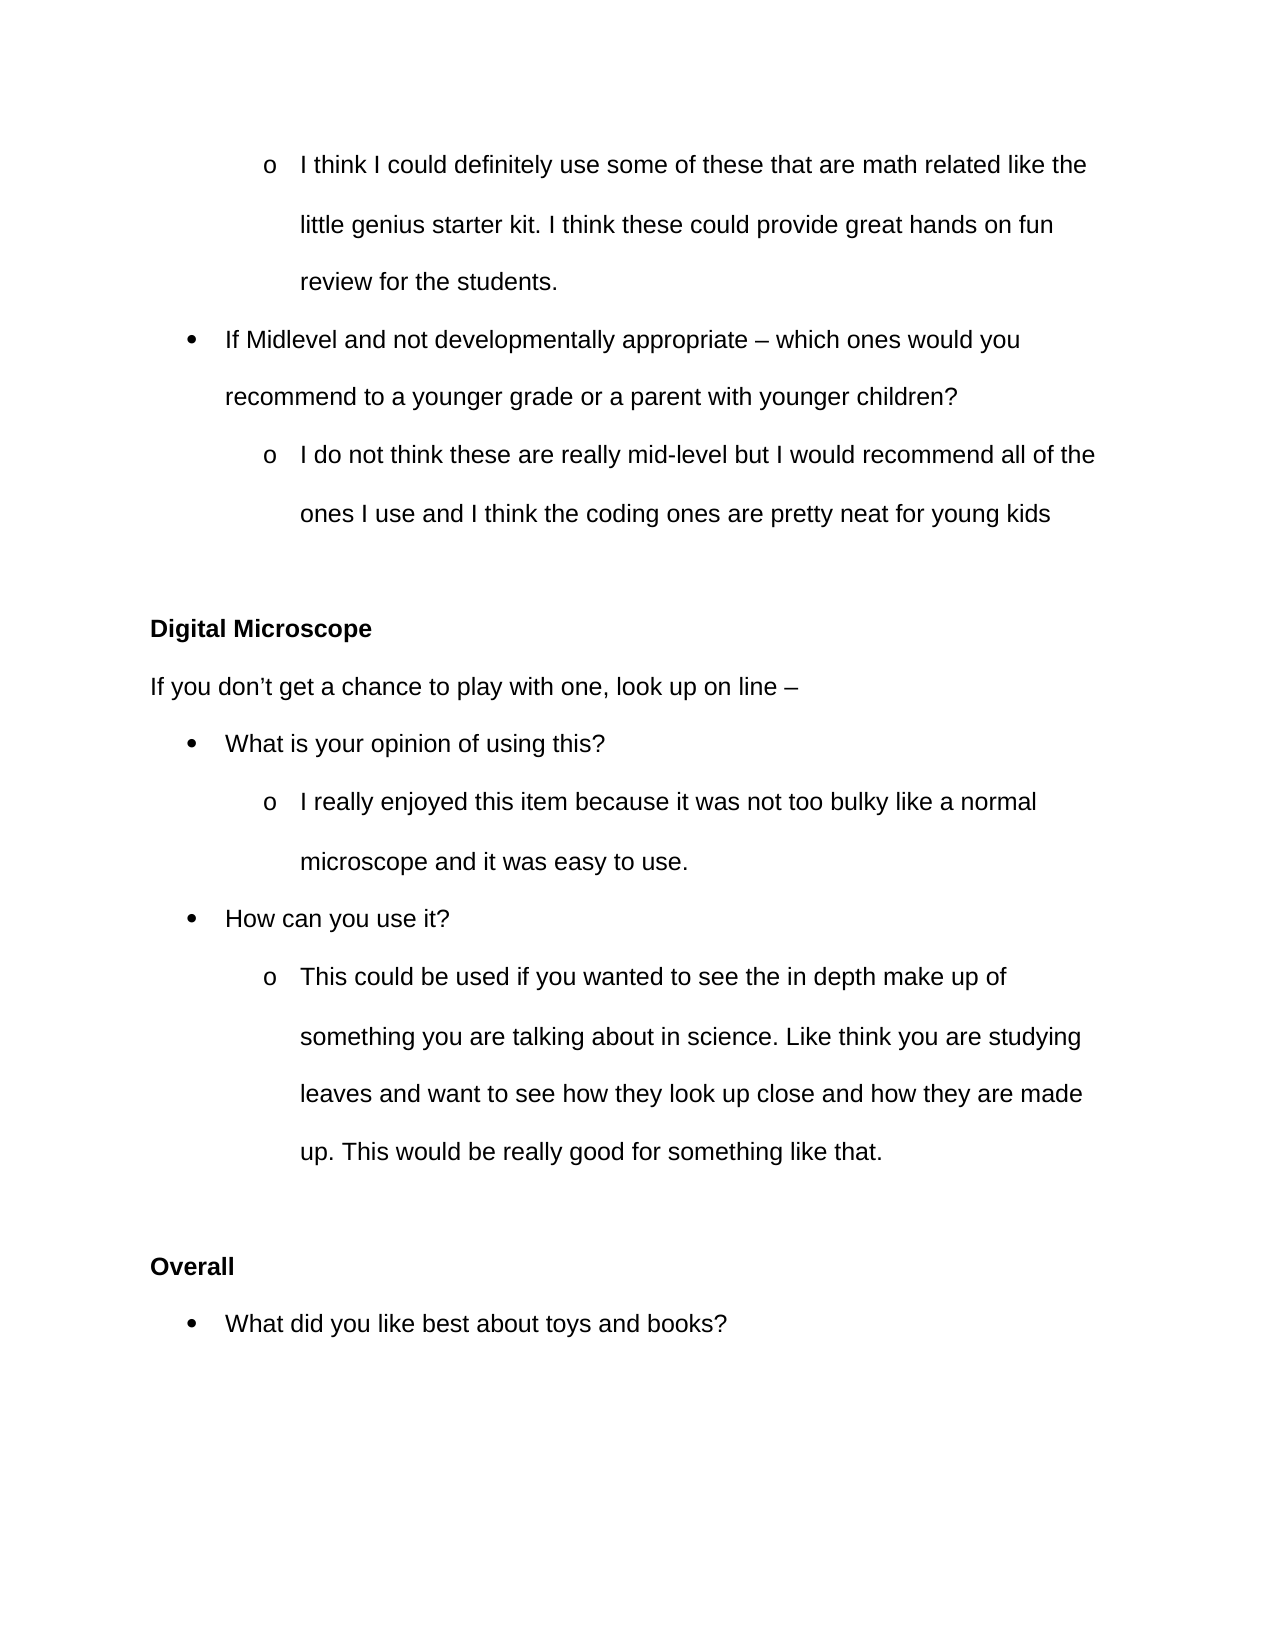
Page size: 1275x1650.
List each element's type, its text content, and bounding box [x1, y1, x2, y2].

list I do not think these are really mid-level but I would recommend all of the ones I use and I think the coding ones are pretty neat for young kids [262, 440, 1125, 528]
list I think I could definitely use some of these that are math related like the little genius starter kit. I think these could provide great hands on fun review for the students. [262, 150, 1125, 296]
list What did you like best about toys and books? [187, 1309, 1125, 1338]
list What is your opinion of using this? [187, 729, 1125, 758]
text Overall [150, 1252, 1125, 1281]
text Digital Microscope [150, 614, 1125, 643]
text If you don’t get a chance to play with one, look up on line – [150, 672, 1125, 701]
list This could be used if you wanted to see the in depth make up of something you are talking about in science. Like think you are studying leaves and want to see how they look up close and how they are made up. This would be really good for something like that. [262, 962, 1125, 1166]
list I really enjoyed this item because it was not too bulky like a normal microscope and it was easy to use. [262, 787, 1125, 876]
list How can you use it? [187, 904, 1125, 933]
list If Midlevel and not developmentally appropriate – which ones would you recommend to a younger grade or a parent with younger children? [187, 325, 1125, 411]
